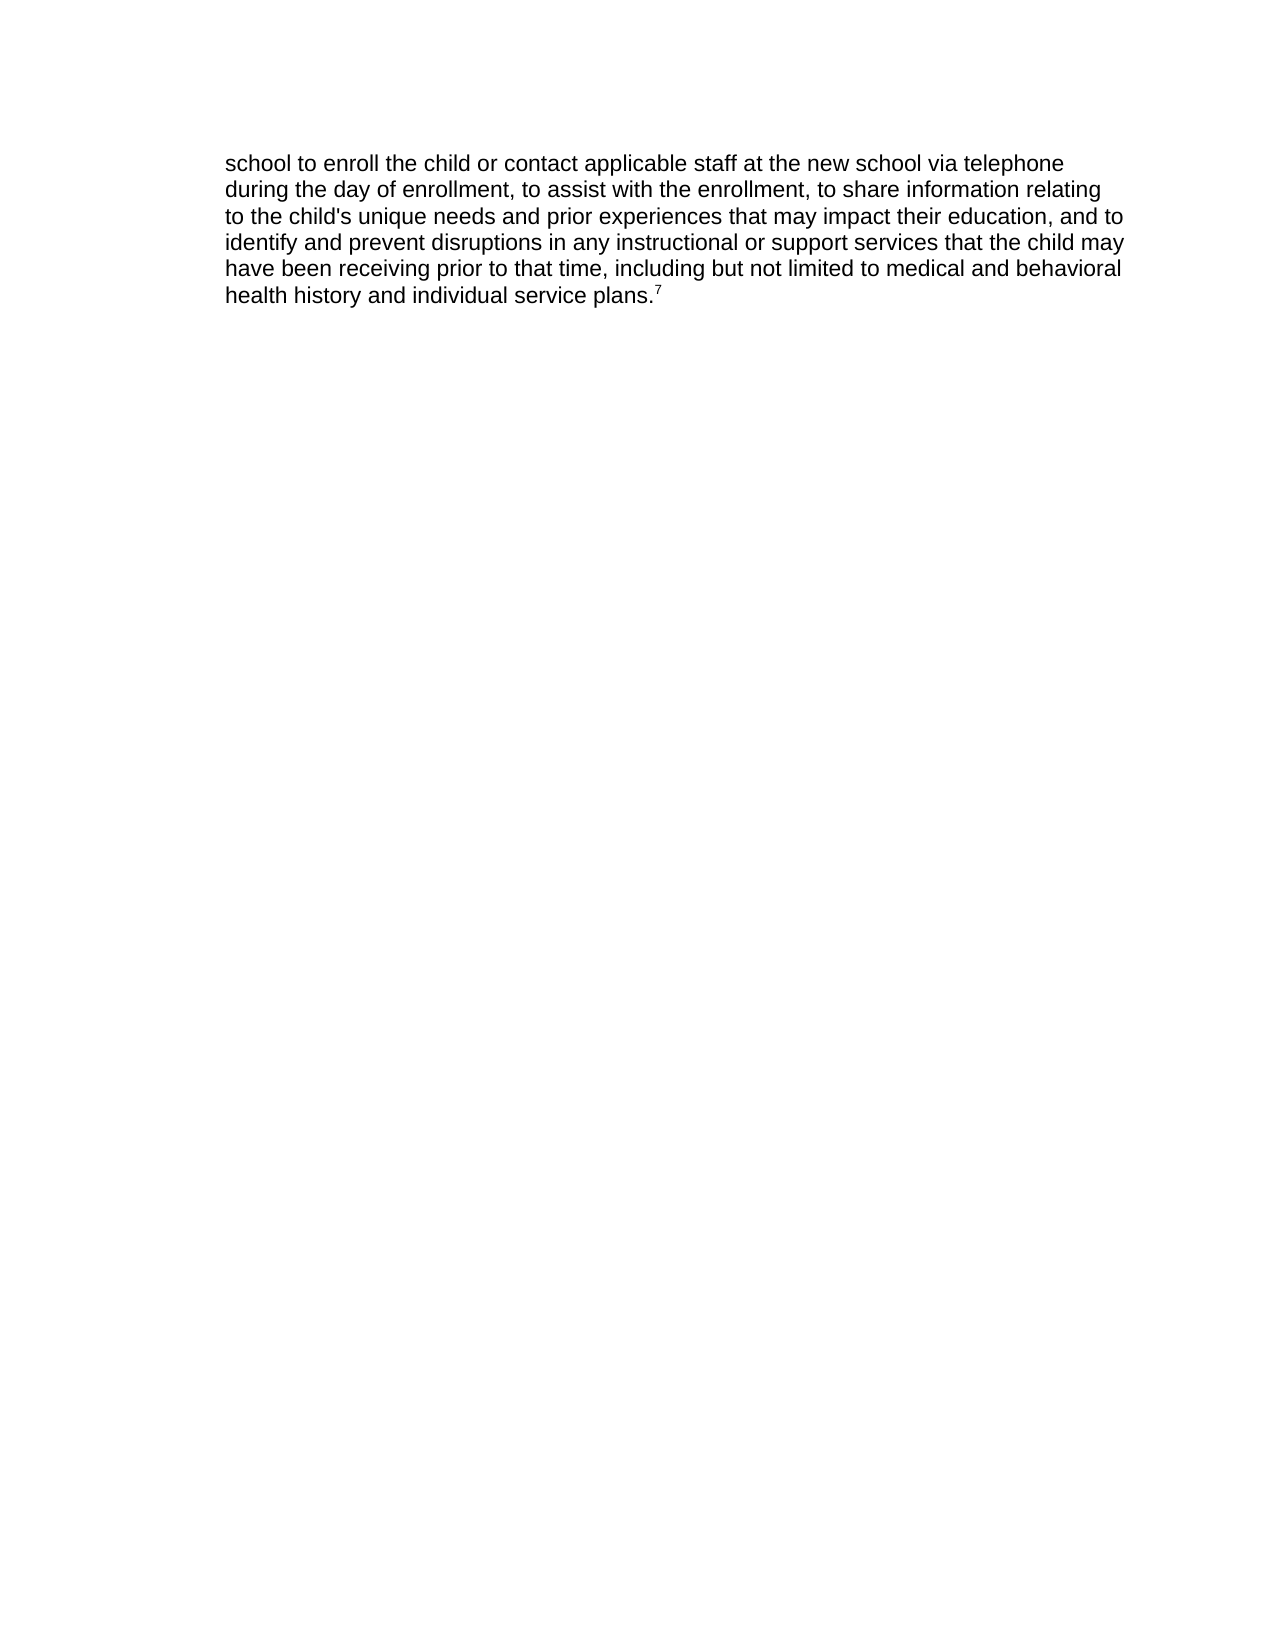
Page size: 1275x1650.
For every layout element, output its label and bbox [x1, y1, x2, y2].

text [225, 150, 1125, 308]
